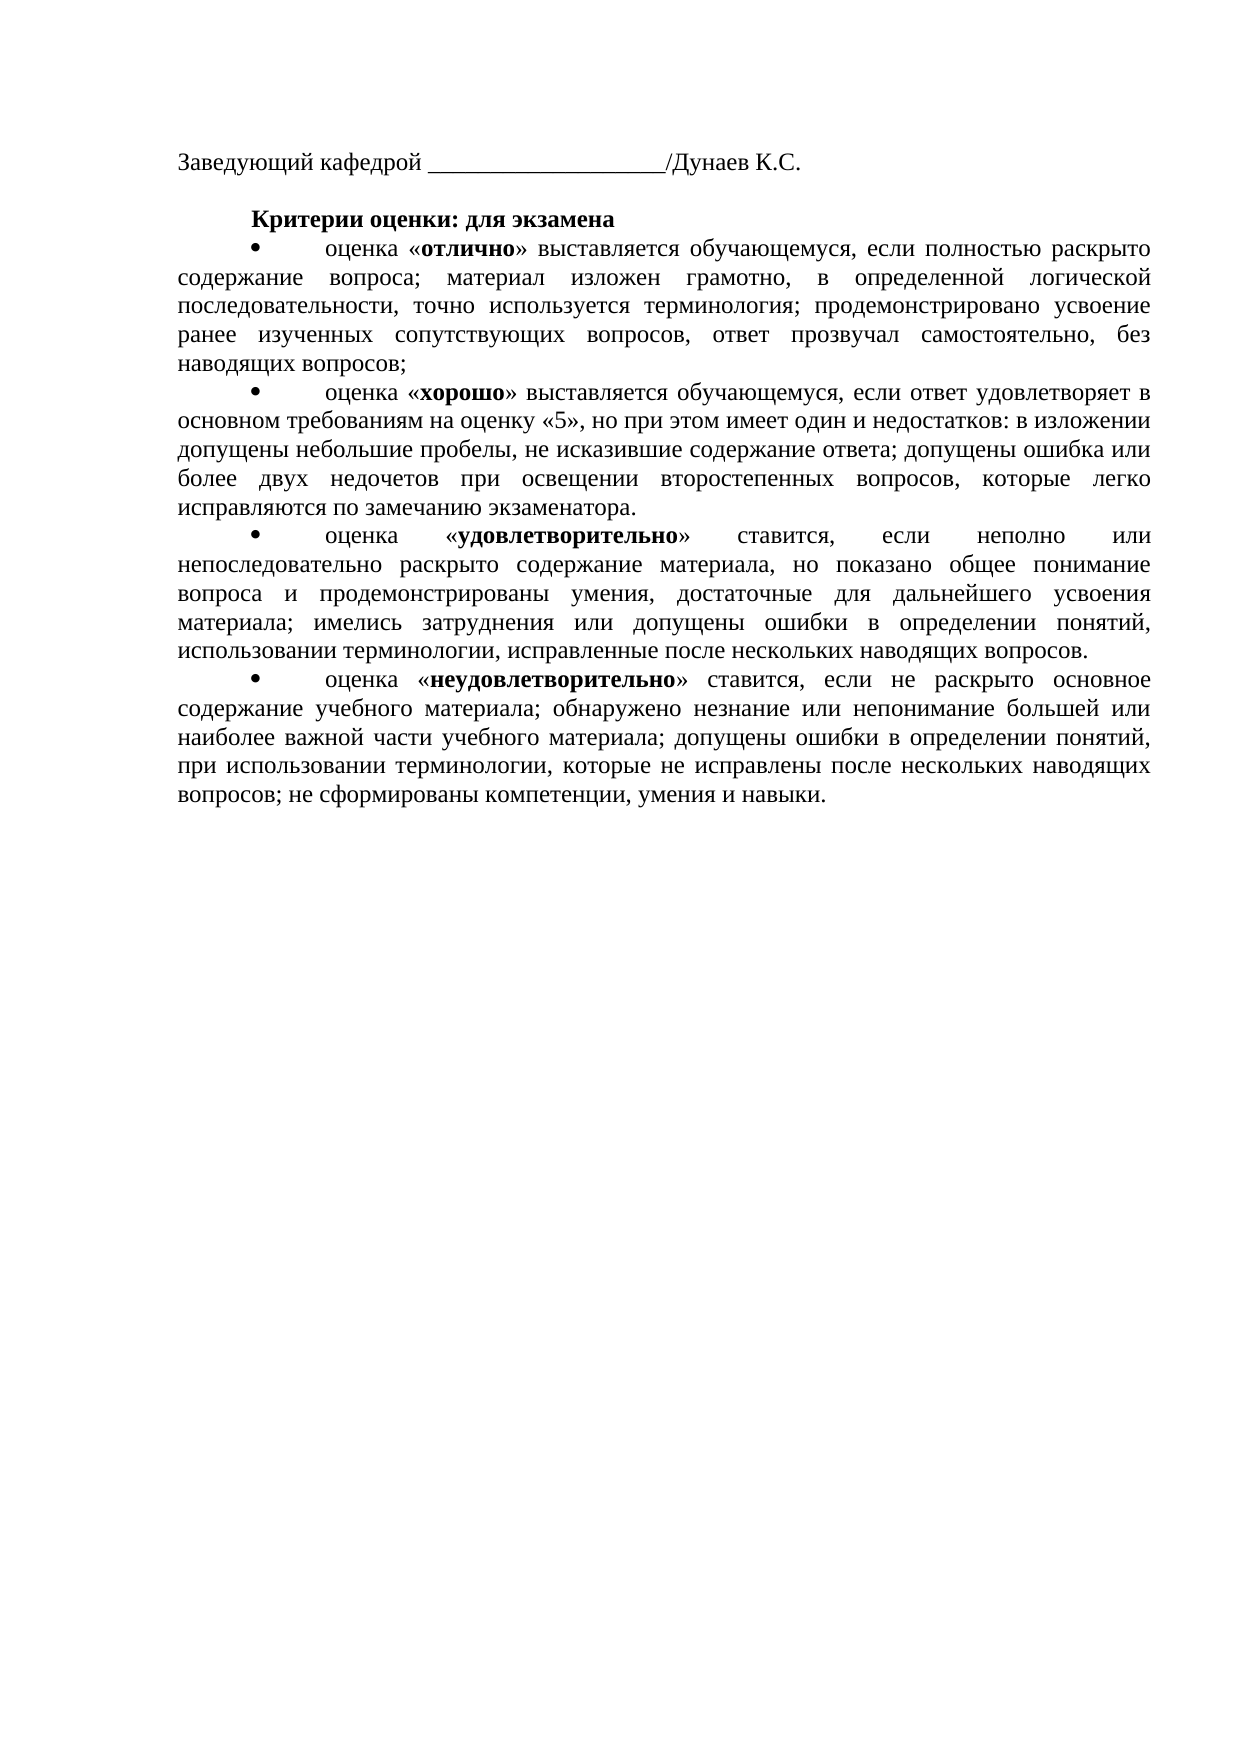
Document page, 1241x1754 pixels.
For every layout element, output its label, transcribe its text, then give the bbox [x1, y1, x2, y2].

list оценка «удовлетворительно» ставится, если неполно или непоследовательно раскрыто содержание материала, но показано общее понимание вопроса и продемонстрированы умения, достаточные для дальнейшего усвоения материала; имелись затруднения или допущены ошибки в определении понятий, использовании терминологии, исправленные после нескольких наводящих вопросов. [177, 521, 1152, 664]
list оценка «отлично» выставляется обучающемуся, если полностью раскрыто содержание вопроса; материал изложен грамотно, в определенной логической последовательности, точно используется терминология; продемонстрировано усвоение ранее изученных сопутствующих вопросов, ответ прозвучал самостоятельно, без наводящих вопросов; [177, 233, 1152, 377]
list оценка «неудовлетворительно» ставится, если не раскрыто основное содержание учебного материала; обнаружено незнание или непонимание большей или наиболее важной части учебного материала; допущены ошибки в определении понятий, при использовании терминологии, которые не исправлены после нескольких наводящих вопросов; не сформированы компетенции, умения и навыки. [177, 664, 1152, 808]
text Критерии оценки: для экзамена [177, 204, 1152, 233]
list оценка «хорошо» выставляется обучающемуся, если ответ удовлетворяет в основном требованиям на оценку «5», но при этом имеет один и недостатков: в изложении допущены небольшие пробелы, не исказившие содержание ответа; допущены ошибка или более двух недочетов при освещении второстепенных вопросов, которые легко исправляются по замечанию экзаменатора. [177, 377, 1152, 521]
text Заведующий кафедрой ___________________/Дунаев К.С. [177, 147, 1152, 176]
